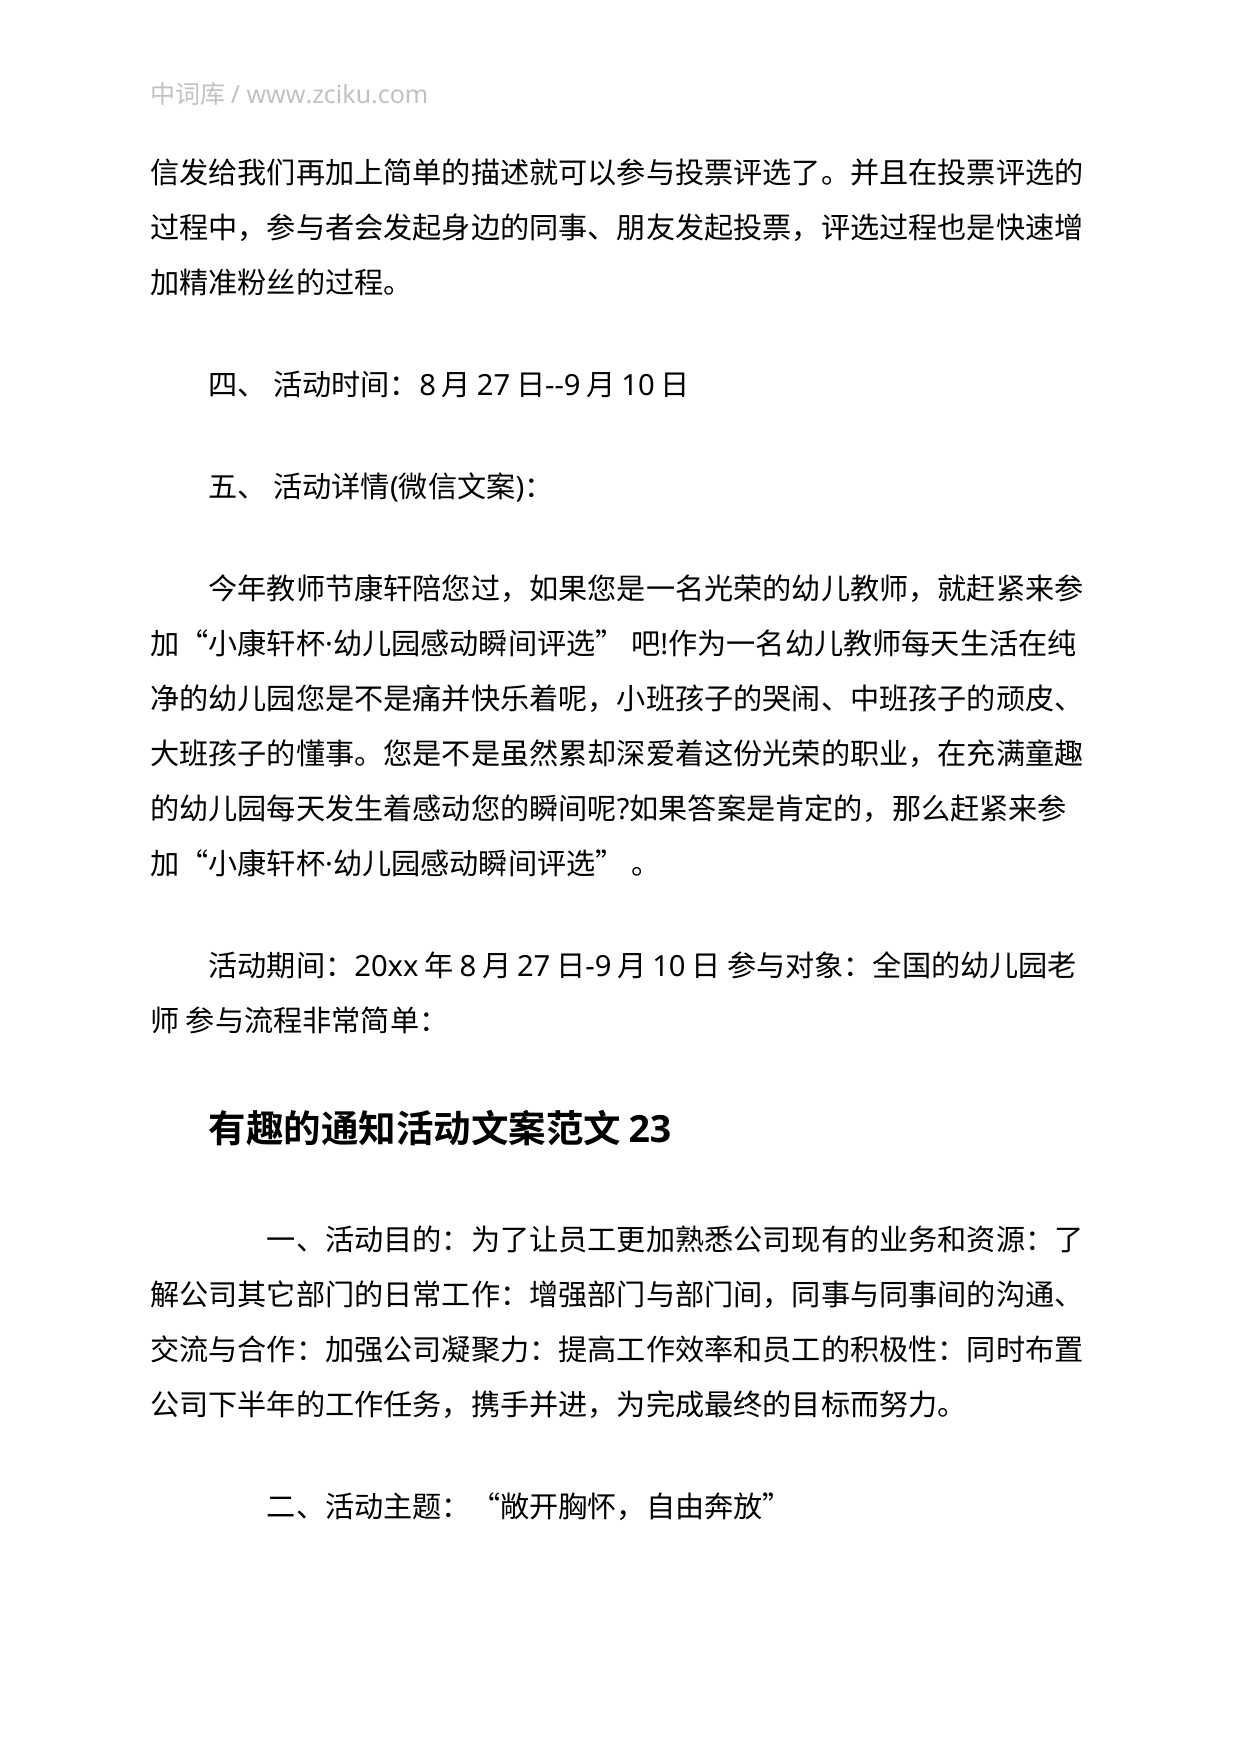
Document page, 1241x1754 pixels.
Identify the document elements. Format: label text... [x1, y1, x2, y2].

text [150, 150, 1090, 302]
text 四、 活动时间：8月27日--9月10日 [150, 362, 1090, 404]
text 有趣的通知活动文案范文23 [150, 1099, 1090, 1153]
text 今年教师节康轩陪您过，如果您是一名光荣的幼儿教师，就赶紧来参加“小康轩杯·幼儿园感动瞬间评选” 吧!作为一名幼儿教师每天生活在纯净的幼儿园您是不是痛并快乐着呢，小班孩子的哭闹、中班孩子的顽皮、大班孩子的懂事。您是不是虽然累却深爱着这份光荣的职业，在充满童趣的幼儿园每天发生着感动您的瞬间呢?如果答案是肯定的，那么赶紧来参加“小康轩杯·幼儿园感动瞬间评选” 。 [150, 566, 1090, 883]
text 五、 活动详情(微信文案)： [150, 463, 1090, 506]
text 活动期间：20xx年8月27日-9月10日 参与对象：全国的幼儿园老师 参与流程非常简单： [150, 942, 1090, 1039]
text 一、活动目的：为了让员工更加熟悉公司现有的业务和资源：了解公司其它部门的日常工作：增强部门与部门间，同事与同事间的沟通、交流与合作：加强公司凝聚力：提高工作效率和员工的积极性：同时布置公司下半年的工作任务，携手并进，为完成最终的目标而努力。 [150, 1217, 1090, 1424]
text 二、活动主题：“敞开胸怀，自由奔放” [150, 1483, 1090, 1526]
